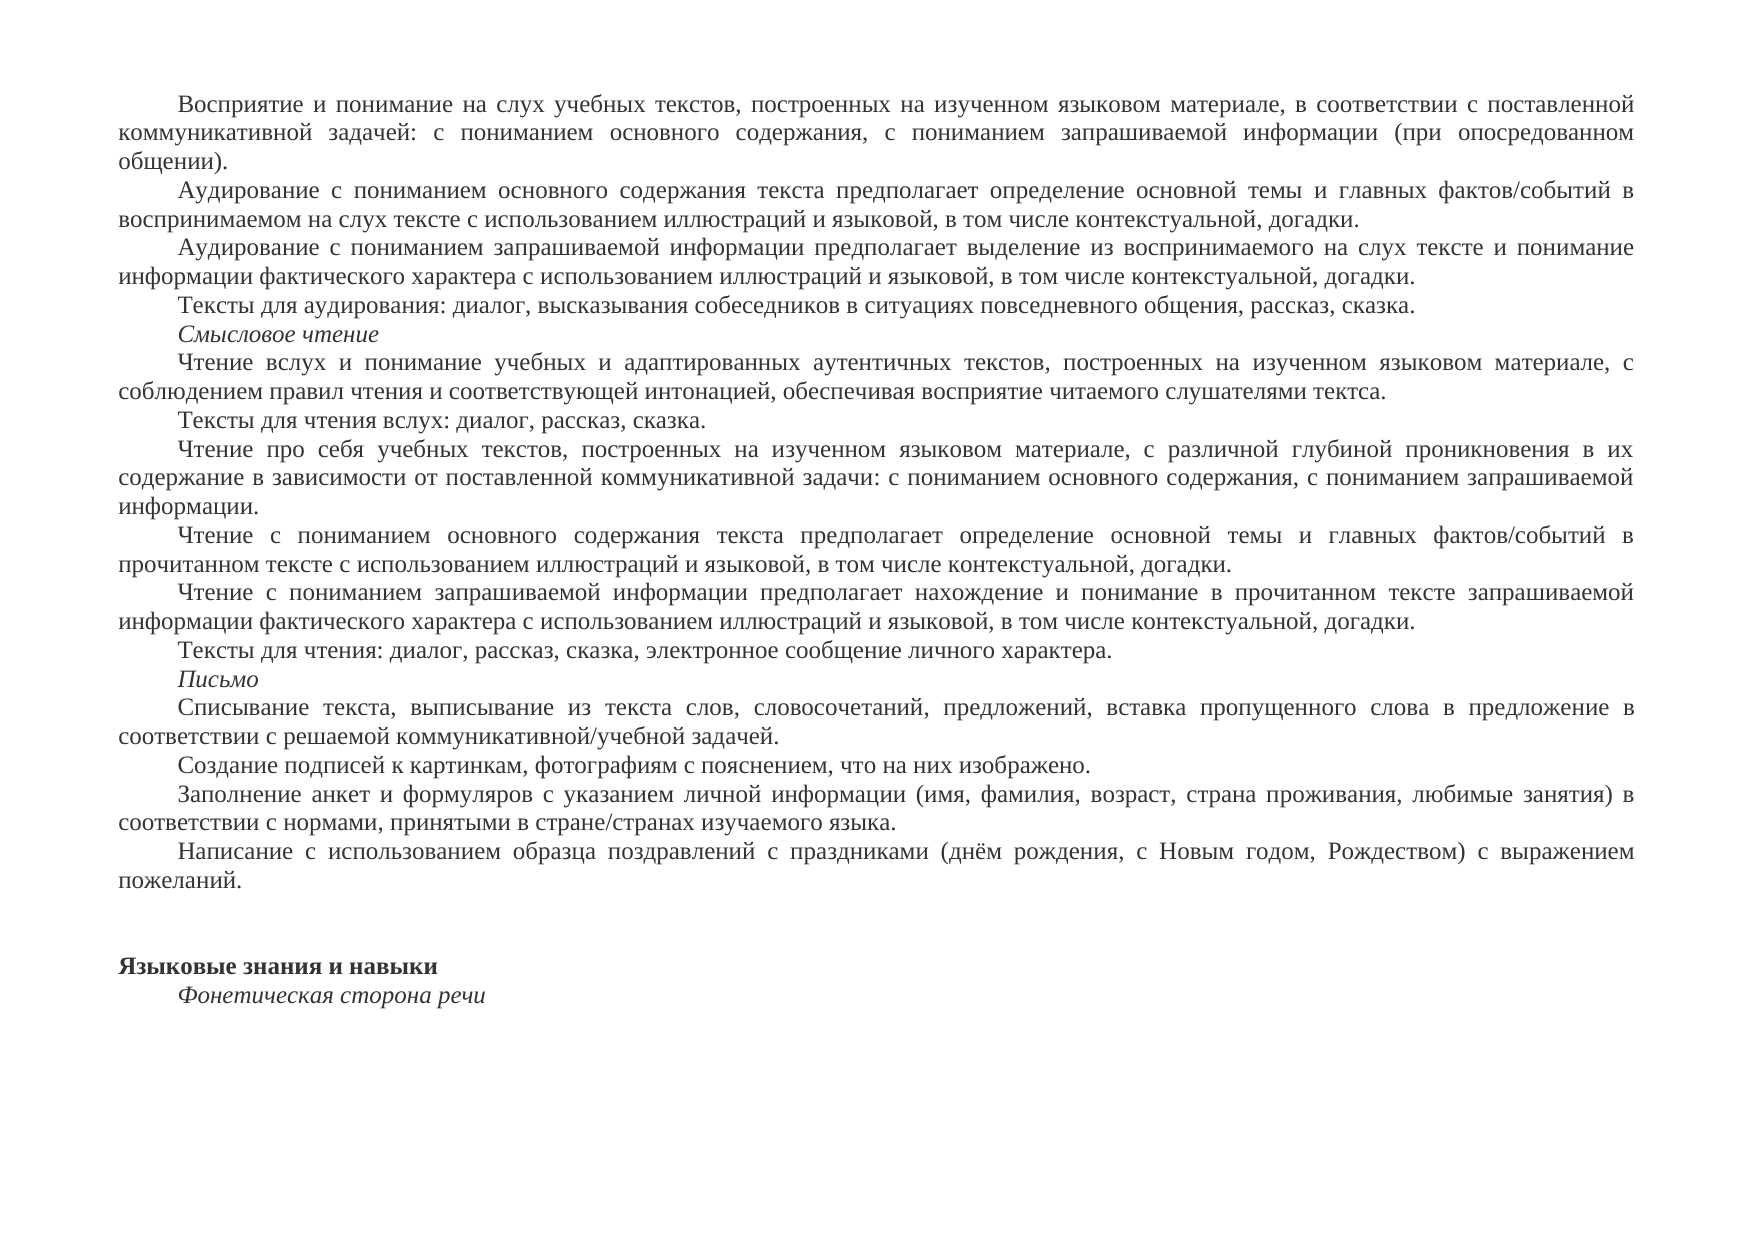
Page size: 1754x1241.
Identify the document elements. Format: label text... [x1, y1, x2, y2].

text Тексты для аудирования: диалог, высказывания собеседников в ситуациях повседневного общения, рассказ, сказка. [118, 290, 1636, 319]
text Аудирование с пониманием запрашиваемой информации предполагает выделение из воспринимаемого на слух тексте и понимание информации фактического характера с использованием иллюстраций и языковой, в том числе контекстуальной, догадки. [118, 232, 1636, 290]
text Создание подписей к картинкам, фотографиям с пояснением, что на них изображено. [118, 750, 1636, 779]
text Заполнение анкет и формуляров с указанием личной информации (имя, фамилия, возраст, страна проживания, любимые занятия) в соответствии с нормами, принятыми в стране/странах изучаемого языка. [118, 779, 1636, 836]
text Фонетическая сторона речи [118, 980, 1636, 1009]
text Восприятие и понимание на слух учебных текстов, построенных на изученном языковом материале, в соответствии с поставленной коммуникативной задачей: с пониманием основного содержания, с пониманием запрашиваемой информации (при опосредованном общении). [118, 89, 1636, 175]
text Списывание текста, выписывание из текста слов, словосочетаний, предложений, вставка пропущенного слова в предложение в соответствии с решаемой коммуникативной/учебной задачей. [118, 692, 1636, 750]
text Тексты для чтения вслух: диалог, рассказ, сказка. [118, 405, 1636, 434]
text Письмо [118, 664, 1636, 692]
text Чтение про себя учебных текстов, построенных на изученном языковом материале, с различной глубиной проникновения в их содержание в зависимости от поставленной коммуникативной задачи: с пониманием основного содержания, с пониманием запрашиваемой информации. [118, 434, 1636, 520]
text Чтение вслух и понимание учебных и адаптированных аутентичных текстов, построенных на изученном языковом материале, с соблюдением правил чтения и соответствующей интонацией, обеспечивая восприятие читаемого слушателями тектса. [118, 347, 1636, 405]
text Смысловое чтение [118, 319, 1636, 347]
text Чтение с пониманием запрашиваемой информации предполагает нахождение и понимание в прочитанном тексте запрашиваемой информации фактического характера с использованием иллюстраций и языковой, в том числе контекстуальной, догадки. [118, 577, 1636, 635]
text Языковые знания и навыки [118, 951, 1636, 980]
text Чтение с пониманием основного содержания текста предполагает определение основной темы и главных фактов/событий в прочитанном тексте с использованием иллюстраций и языковой, в том числе контекстуальной, догадки. [118, 520, 1636, 577]
text Тексты для чтения: диалог, рассказ, сказка, электронное сообщение личного характера. [118, 635, 1636, 664]
text Написание с использованием образца поздравлений с праздниками (днём рождения, с Новым годом, Рождеством) с выражением пожеланий. [118, 836, 1636, 894]
text Аудирование с пониманием основного содержания текста предполагает определение основной темы и главных фактов/событий в воспринимаемом на слух тексте с использованием иллюстраций и языковой, в том числе контекстуальной, догадки. [118, 175, 1636, 232]
